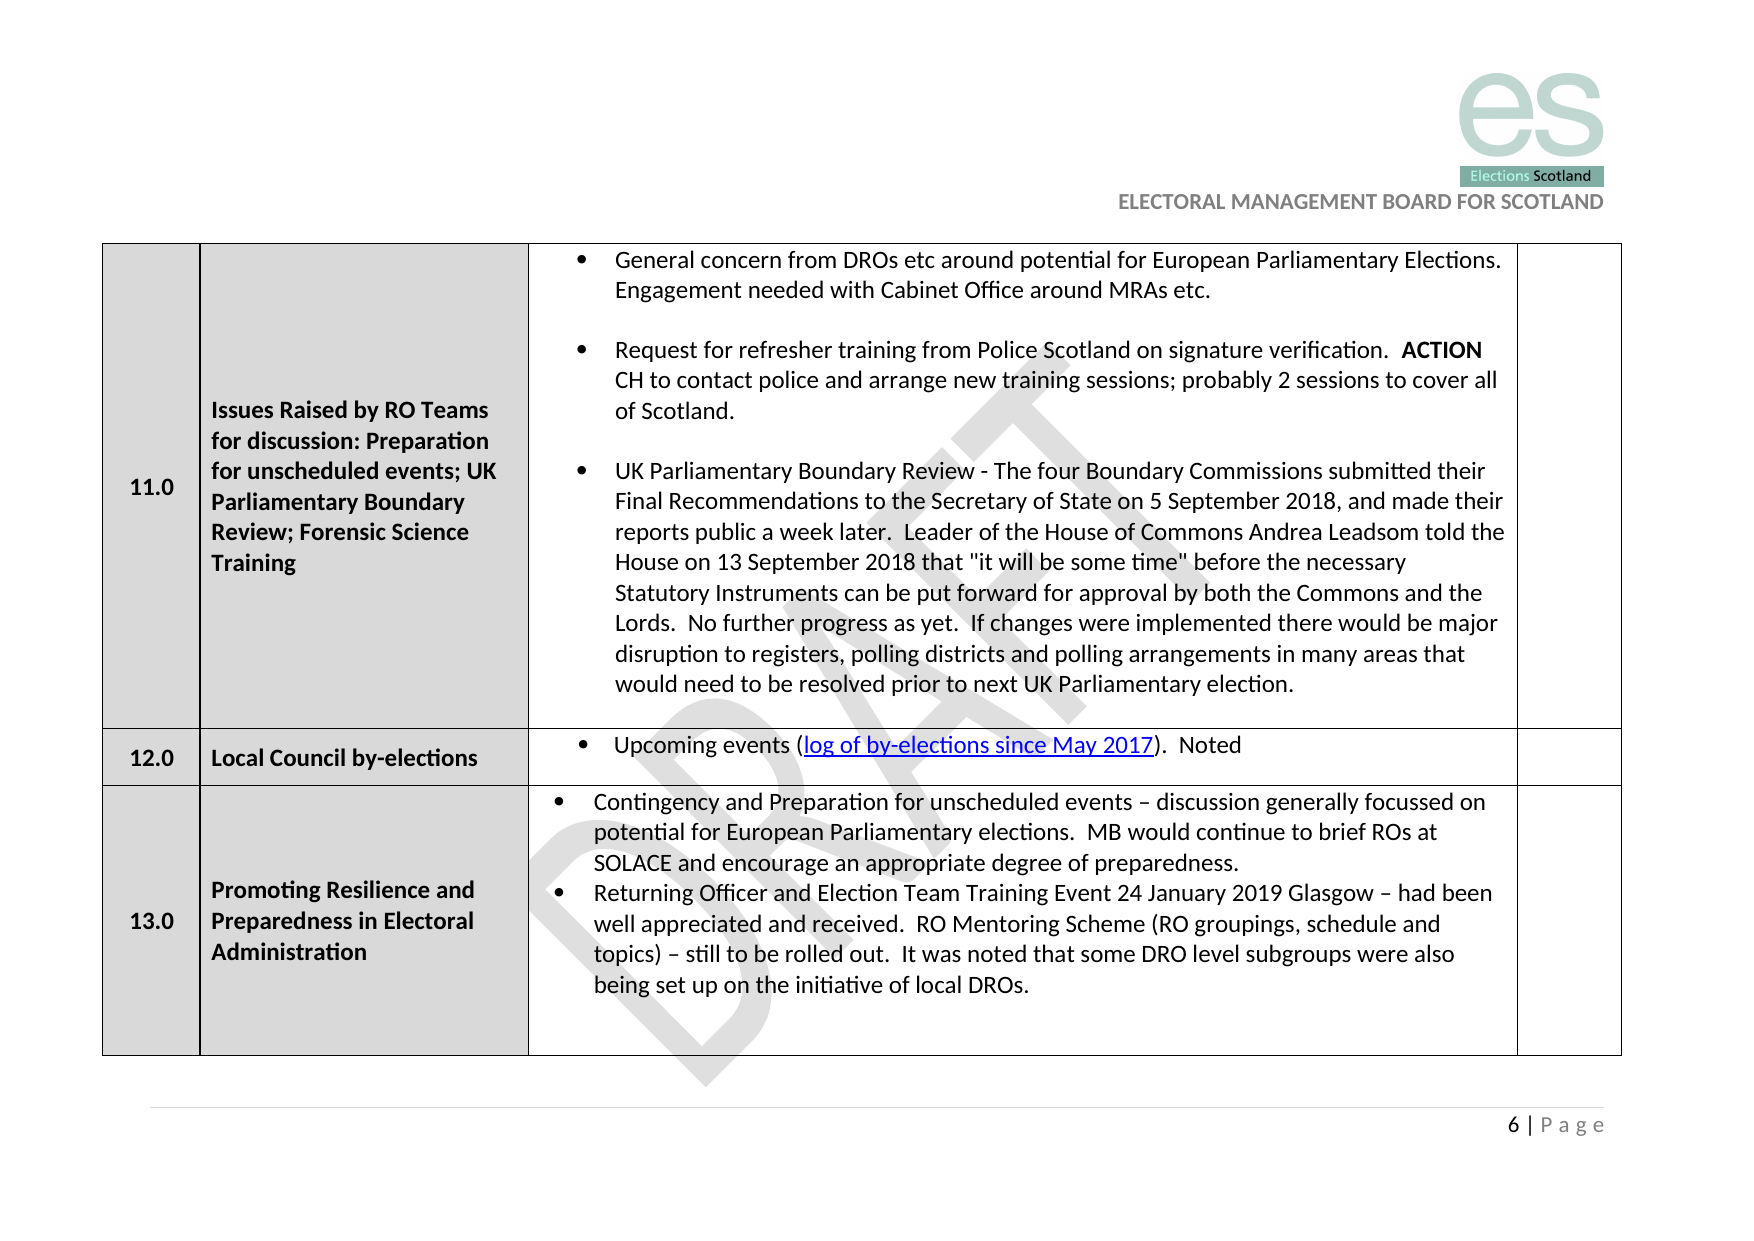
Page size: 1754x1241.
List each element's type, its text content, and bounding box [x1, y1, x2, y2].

table_cell [1518, 244, 1621, 728]
table_cell Issues Raised by RO Teams for discussion: Preparation for unscheduled events; UK Parliamentary Boundary Review; Forensic Science Training [201, 244, 528, 728]
table_cell [1518, 786, 1621, 1055]
table_cell Local Council by-elections [201, 729, 528, 785]
table_cell 11.0 [103, 244, 199, 728]
table_cell Upcoming events (log of by-elections since May 2017). Noted [529, 729, 1517, 785]
table_cell [1518, 729, 1621, 785]
table_cell Promoting Resilience and Preparedness in Electoral Administration [201, 786, 528, 1055]
table_cell 12.0 [103, 729, 199, 785]
table_cell General concern from DROs etc around potential for European Parliamentary Elections. Engagement needed with Cabinet Office around MRAs etc. Request for refresher training from Police Scotland on signature verification. ACTION CH to contact police and arrange new training sessions; probably 2 sessions to cover all of Scotland. UK Parliamentary Boundary Review - The four Boundary Commissions submitted their Final Recommendations to the Secretary of State on 5 September 2018, and made their reports public a week later. Leader of the House of Commons Andrea Leadsom told the House on 13 September 2018 that "it will be some time" before the necessary Statutory Instruments can be put forward for approval by both the Commons and the Lords. No further progress as yet. If changes were implemented there would be major disruption to registers, polling districts and polling arrangements in many areas that would need to be resolved prior to next UK Parliamentary election. [529, 244, 1517, 728]
table_cell 13.0 [103, 786, 199, 1055]
table_cell Contingency and Preparation for unscheduled events – discussion generally focussed on potential for European Parliamentary elections. MB would continue to brief ROs at SOLACE and encourage an appropriate degree of preparedness. Returning Officer and Election Team Training Event 24 January 2019 Glasgow – had been well appreciated and received. RO Mentoring Scheme (RO groupings, schedule and topics) – still to be rolled out. It was noted that some DRO level subgroups were also being set up on the initiative of local DROs. [529, 786, 1517, 1055]
picture [1459, 73, 1604, 187]
